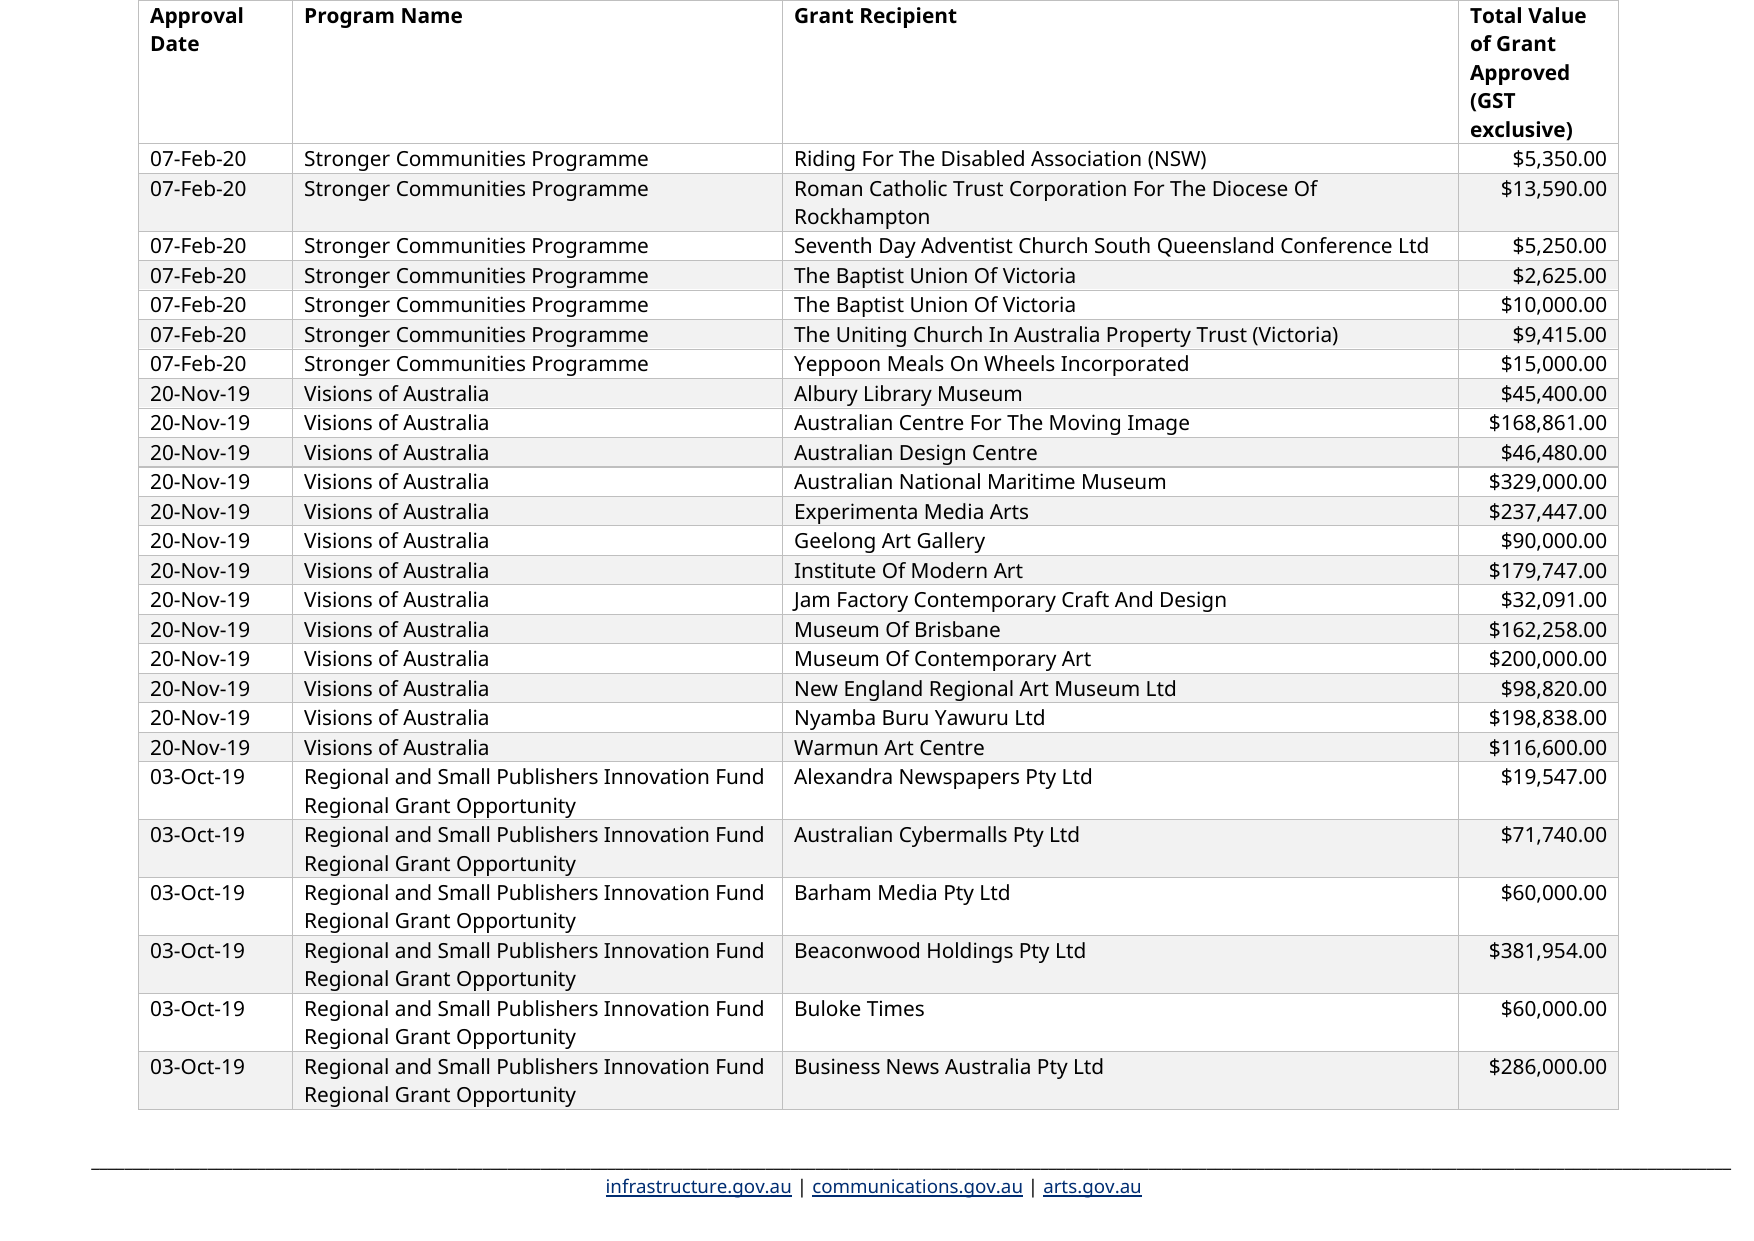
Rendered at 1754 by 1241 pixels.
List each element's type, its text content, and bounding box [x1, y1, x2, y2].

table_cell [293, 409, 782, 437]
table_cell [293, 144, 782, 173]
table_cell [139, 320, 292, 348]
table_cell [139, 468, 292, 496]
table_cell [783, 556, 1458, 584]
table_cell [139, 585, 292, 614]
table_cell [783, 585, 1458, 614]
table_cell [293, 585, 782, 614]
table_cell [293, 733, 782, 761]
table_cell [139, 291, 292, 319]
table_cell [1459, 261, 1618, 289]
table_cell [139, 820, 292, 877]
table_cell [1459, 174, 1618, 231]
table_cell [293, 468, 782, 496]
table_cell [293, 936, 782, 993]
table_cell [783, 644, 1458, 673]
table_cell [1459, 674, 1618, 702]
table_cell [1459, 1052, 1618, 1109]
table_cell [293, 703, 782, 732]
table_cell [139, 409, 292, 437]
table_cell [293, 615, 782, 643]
table_header Approval Date [139, 1, 292, 143]
table_header Grant Recipient [783, 1, 1458, 143]
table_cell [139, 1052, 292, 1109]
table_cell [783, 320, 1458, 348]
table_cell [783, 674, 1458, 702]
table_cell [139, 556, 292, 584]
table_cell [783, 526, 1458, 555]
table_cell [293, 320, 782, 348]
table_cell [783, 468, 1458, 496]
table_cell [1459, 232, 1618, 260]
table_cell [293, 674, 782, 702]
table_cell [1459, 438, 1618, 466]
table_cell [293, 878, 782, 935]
table_header Total Value of Grant Approved (GST exclusive) [1459, 1, 1618, 143]
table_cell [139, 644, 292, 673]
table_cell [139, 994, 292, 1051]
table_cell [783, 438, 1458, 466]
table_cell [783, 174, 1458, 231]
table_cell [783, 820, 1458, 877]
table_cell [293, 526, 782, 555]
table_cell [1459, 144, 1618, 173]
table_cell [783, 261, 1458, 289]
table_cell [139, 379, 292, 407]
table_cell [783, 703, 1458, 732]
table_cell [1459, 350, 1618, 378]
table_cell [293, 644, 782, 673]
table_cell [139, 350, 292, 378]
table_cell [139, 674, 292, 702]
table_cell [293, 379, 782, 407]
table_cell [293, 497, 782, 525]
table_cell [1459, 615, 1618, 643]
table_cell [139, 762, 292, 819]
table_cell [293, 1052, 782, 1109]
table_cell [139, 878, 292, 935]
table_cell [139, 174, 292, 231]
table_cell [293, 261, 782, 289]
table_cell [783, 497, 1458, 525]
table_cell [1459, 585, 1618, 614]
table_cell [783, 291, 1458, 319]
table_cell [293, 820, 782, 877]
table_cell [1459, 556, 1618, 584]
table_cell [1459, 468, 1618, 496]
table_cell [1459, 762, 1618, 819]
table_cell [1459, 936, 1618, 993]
table_header Program Name [293, 1, 782, 143]
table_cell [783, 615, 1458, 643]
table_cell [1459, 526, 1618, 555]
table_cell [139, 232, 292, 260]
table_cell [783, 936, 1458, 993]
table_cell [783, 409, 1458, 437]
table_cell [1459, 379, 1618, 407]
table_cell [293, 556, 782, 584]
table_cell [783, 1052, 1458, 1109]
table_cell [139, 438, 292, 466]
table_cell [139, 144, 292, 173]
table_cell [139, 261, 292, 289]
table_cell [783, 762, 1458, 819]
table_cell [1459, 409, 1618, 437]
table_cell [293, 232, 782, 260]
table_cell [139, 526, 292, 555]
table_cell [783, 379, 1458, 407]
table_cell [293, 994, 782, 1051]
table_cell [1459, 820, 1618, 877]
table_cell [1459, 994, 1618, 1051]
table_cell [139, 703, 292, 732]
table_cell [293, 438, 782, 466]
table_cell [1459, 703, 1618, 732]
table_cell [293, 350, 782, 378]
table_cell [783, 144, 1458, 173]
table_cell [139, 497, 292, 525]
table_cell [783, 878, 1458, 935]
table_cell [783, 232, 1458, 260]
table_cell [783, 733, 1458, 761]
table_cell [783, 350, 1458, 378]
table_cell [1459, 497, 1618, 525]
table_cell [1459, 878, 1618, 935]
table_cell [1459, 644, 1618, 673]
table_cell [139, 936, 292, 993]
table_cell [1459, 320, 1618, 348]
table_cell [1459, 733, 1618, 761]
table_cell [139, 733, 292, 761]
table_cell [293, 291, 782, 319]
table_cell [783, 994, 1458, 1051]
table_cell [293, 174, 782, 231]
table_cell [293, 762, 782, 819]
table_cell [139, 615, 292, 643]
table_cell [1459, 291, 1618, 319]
